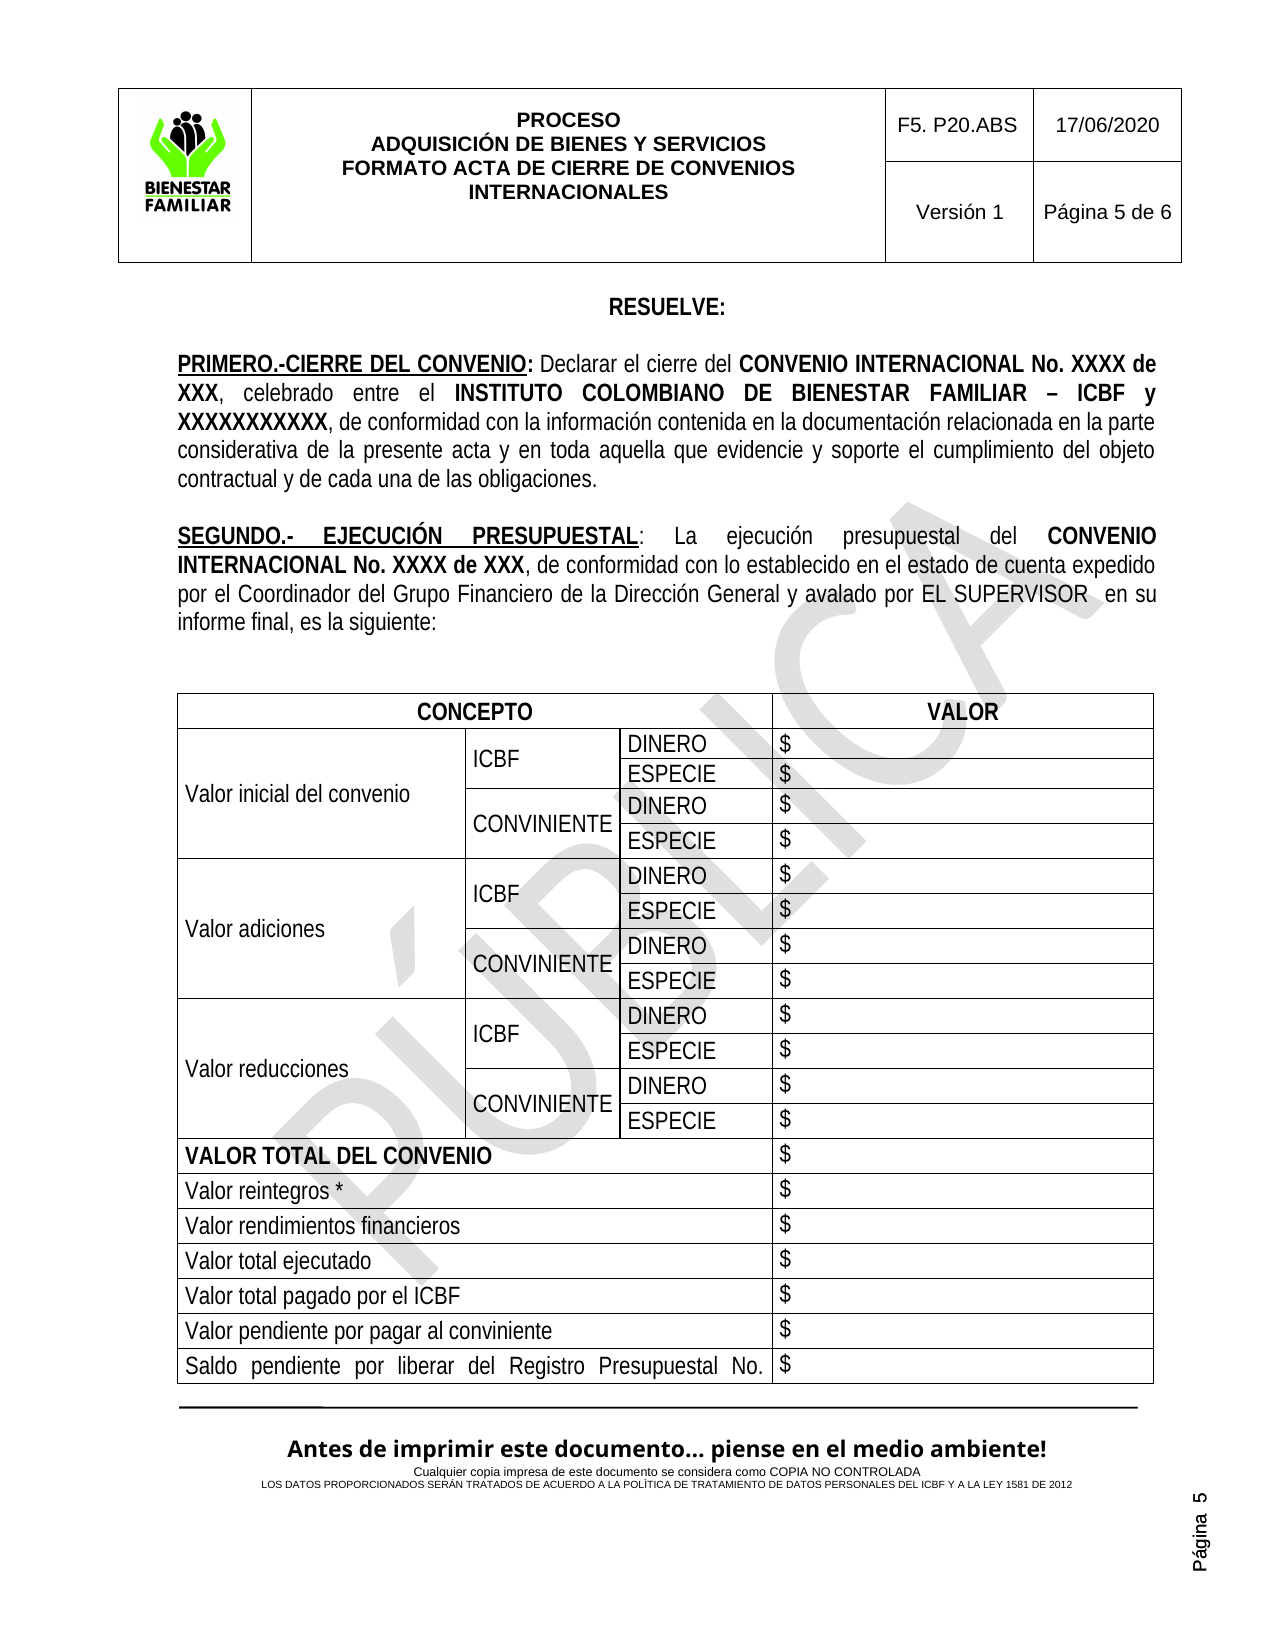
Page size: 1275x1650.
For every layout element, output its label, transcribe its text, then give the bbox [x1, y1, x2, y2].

table_cell $ [773, 964, 1153, 997]
table_cell Valor pendiente por pagar al conviniente [178, 1314, 772, 1347]
table_cell $ [773, 789, 1153, 822]
table_header CONCEPTO [178, 694, 772, 728]
picture [137, 99, 239, 222]
table_cell $ [773, 759, 1153, 787]
table_cell CONVINIENTE [466, 789, 619, 857]
table_cell Valor adiciones [178, 859, 465, 997]
table_cell $ [773, 1314, 1153, 1347]
table_cell $ [773, 999, 1153, 1032]
table_cell $ [773, 1139, 1153, 1172]
table_cell Valor rendimientos financieros [178, 1209, 772, 1242]
table_header VALOR [773, 694, 1153, 728]
table_cell CONVINIENTE [466, 1069, 619, 1137]
text SEGUNDO.- EJECUCIÓN PRESUPUESTAL: La ejecución presupuestal del CONVENIO INTERNACIONAL No. XXXX de XXX, de conformidad con lo establecido en el estado de cuenta expedido por el Coordinador del Grupo Financiero de la Dirección General y avalado por EL SUPERVISOR en su informe final, es la siguiente: [177, 521, 1157, 636]
table_cell CONVINIENTE [466, 929, 619, 997]
table_cell ICBF [466, 859, 619, 927]
table_cell VALOR TOTAL DEL CONVENIO [178, 1139, 772, 1172]
table_cell DINERO [621, 1069, 772, 1102]
table_cell Valor inicial del convenio [178, 729, 465, 857]
table_cell ESPECIE [621, 964, 772, 997]
table_cell DINERO [621, 859, 772, 892]
table_cell ESPECIE [621, 759, 772, 787]
text RESUELVE: [177, 292, 1157, 321]
table_cell Valor reducciones [178, 999, 465, 1137]
table_cell ESPECIE [621, 894, 772, 927]
table_cell $ [773, 1104, 1153, 1137]
table_cell $ [773, 1279, 1153, 1312]
table_cell ICBF [466, 729, 619, 787]
table_cell ESPECIE [621, 824, 772, 857]
table_cell DINERO [621, 999, 772, 1032]
table_cell $ [773, 1244, 1153, 1277]
table_cell $ [773, 894, 1153, 927]
text PRIMERO.-CIERRE DEL CONVENIO: Declarar el cierre del CONVENIO INTERNACIONAL No. XXXX de XXX, celebrado entre el INSTITUTO COLOMBIANO DE BIENESTAR FAMILIAR – ICBF y XXXXXXXXXXX, de conformidad con la información contenida en la documentación relacionada en la parte considerativa de la presente acta y en toda aquella que evidencie y soporte el cumplimiento del objeto contractual y de cada una de las obligaciones. [177, 349, 1157, 493]
table_cell DINERO [621, 789, 772, 822]
table_cell $ [773, 729, 1153, 758]
table_cell ESPECIE [621, 1034, 772, 1067]
table_cell $ [773, 929, 1153, 962]
table_cell $ [773, 1034, 1153, 1067]
table_cell $ [773, 859, 1153, 892]
table_cell DINERO [621, 729, 772, 758]
table_cell $ [773, 1209, 1153, 1242]
table_cell DINERO [621, 929, 772, 962]
table_cell ESPECIE [621, 1104, 772, 1137]
table_cell $ [773, 824, 1153, 857]
table_cell Valor reintegros * [178, 1174, 772, 1207]
table_cell $ [773, 1174, 1153, 1207]
table_cell $ [773, 1069, 1153, 1102]
table_cell Valor total pagado por el ICBF [178, 1279, 772, 1312]
table_cell $ [773, 1349, 1153, 1382]
table_cell Saldo pendiente por liberar del Registro Presupuestal No. xxxxx [178, 1349, 772, 1382]
table_cell Valor total ejecutado [178, 1244, 772, 1277]
table_cell ICBF [466, 999, 619, 1067]
